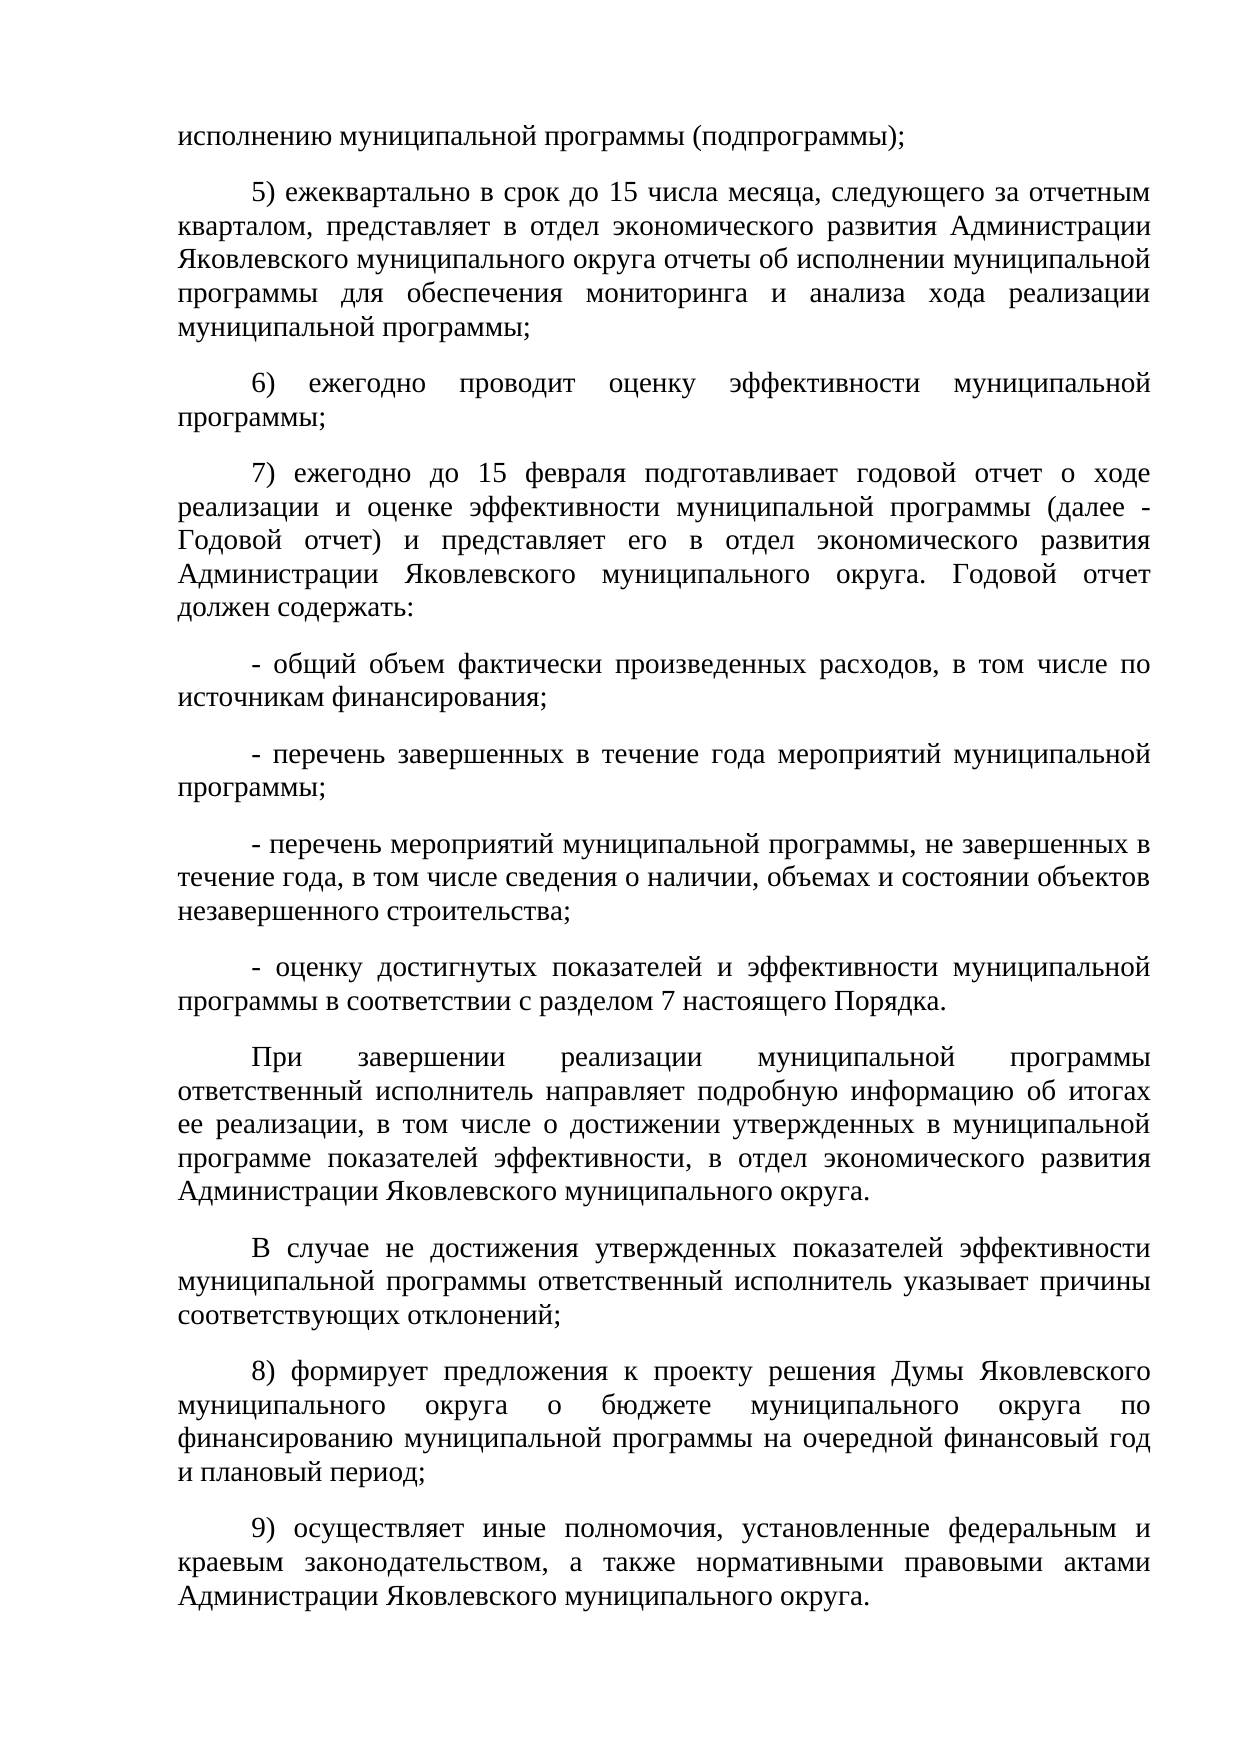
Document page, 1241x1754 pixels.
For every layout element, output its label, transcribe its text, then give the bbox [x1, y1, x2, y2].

text При завершении реализации муниципальной программы ответственный исполнитель направляет подробную информацию об итогах ее реализации, в том числе о достижении утвержденных в муниципальной программе показателей эффективности, в отдел экономического развития Администрации Яковлевского муниципального округа. [177, 1039, 1152, 1207]
text - оценку достигнутых показателей и эффективности муниципальной программы в соответствии с разделом 7 настоящего Порядка. [177, 949, 1152, 1016]
text 7) ежегодно до 15 февраля подготавливает годовой отчет о ходе реализации и оценке эффективности муниципальной программы (далее - Годовой отчет) и представляет его в отдел экономического развития Администрации Яковлевского муниципального округа. Годовой отчет должен содержать: [177, 455, 1152, 623]
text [177, 118, 1152, 152]
text 6) ежегодно проводит оценку эффективности муниципальной программы; [177, 365, 1152, 432]
text - перечень завершенных в течение года мероприятий муниципальной программы; [177, 736, 1152, 803]
text - общий объем фактически произведенных расходов, в том числе по источникам финансирования; [177, 646, 1152, 713]
text - перечень мероприятий муниципальной программы, не завершенных в течение года, в том числе сведения о наличии, объемах и состоянии объектов незавершенного строительства; [177, 826, 1152, 926]
text В случае не достижения утвержденных показателей эффективности муниципальной программы ответственный исполнитель указывает причины соответствующих отклонений; [177, 1230, 1152, 1331]
text 8) формирует предложения к проекту решения Думы Яковлевского муниципального округа о бюджете муниципального округа по финансированию муниципальной программы на очередной финансовый год и плановый период; [177, 1353, 1152, 1488]
text 5) ежеквартально в срок до 15 числа месяца, следующего за отчетным кварталом, представляет в отдел экономического развития Администрации Яковлевского муниципального округа отчеты об исполнении муниципальной программы для обеспечения мониторинга и анализа хода реализации муниципальной программы; [177, 174, 1152, 342]
text 9) осуществляет иные полномочия, установленные федеральным и краевым законодательством, а также нормативными правовыми актами Администрации Яковлевского муниципального округа. [177, 1511, 1152, 1611]
